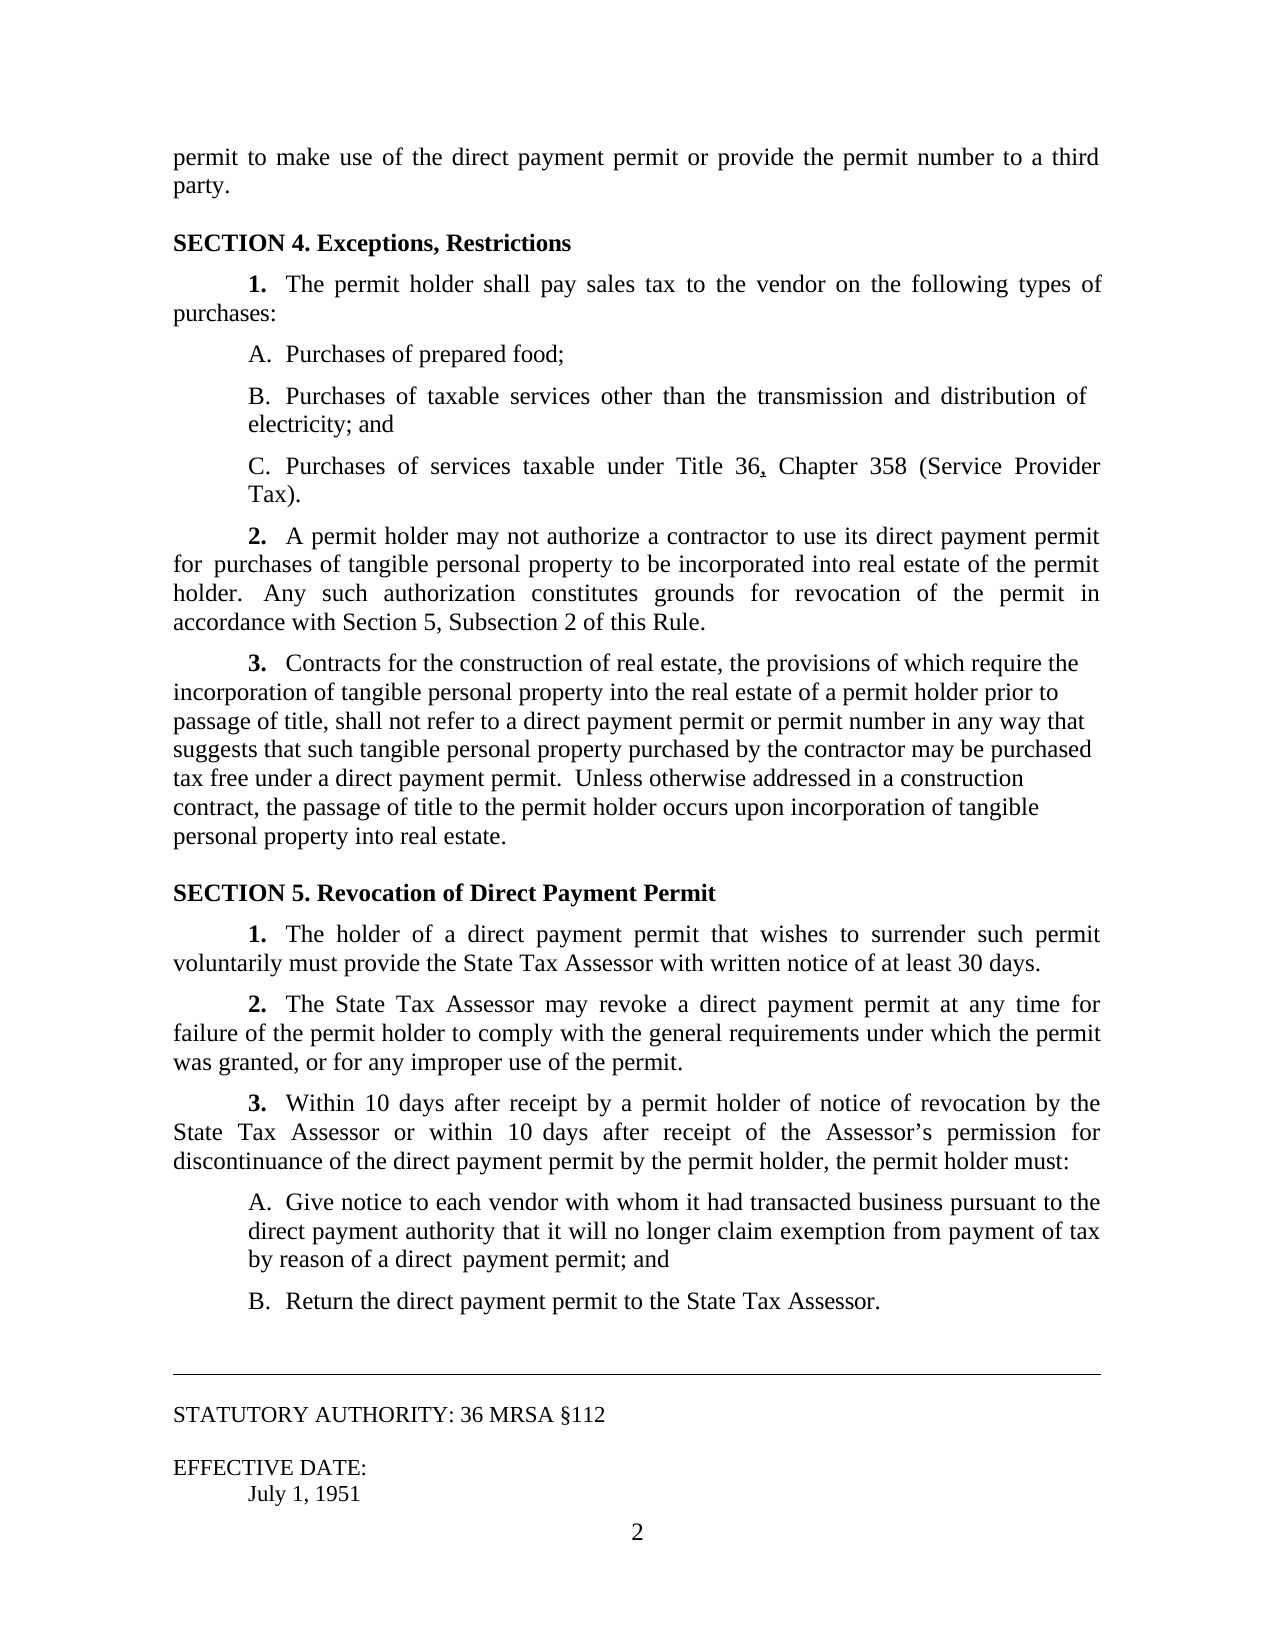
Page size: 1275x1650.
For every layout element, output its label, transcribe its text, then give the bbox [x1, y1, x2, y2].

text A. Give notice to each vendor with whom it had transacted business pursuant to the direct payment authority that it will no longer claim exemption from payment of tax by reason of a direct payment permit; and [248, 1187, 1101, 1273]
text SECTION 5. Revocation of Direct Payment Permit [173, 878, 1101, 907]
list A permit holder may not authorize a contractor to use its direct payment permit for purchases of tangible personal property to be incorporated into real estate of the permit holder. Any such authorization constitutes grounds for revocation of the permit in accordance with Section 5, Subsection 2 of this Rule. [173, 521, 1101, 636]
text 3. Within 10 days after receipt by a permit holder of notice of revocation by the State Tax Assessor or within 10 days after receipt of the Assessor’s permission for discontinuance of the direct payment permit by the permit holder, the permit holder must: [173, 1088, 1101, 1174]
text EFFECTIVE DATE: [173, 1454, 1102, 1481]
text B. Purchases of taxable services other than the transmission and distribution of electricity; and [248, 381, 1088, 438]
text SECTION 4. Exceptions, Restrictions [173, 228, 1102, 257]
text A. Purchases of prepared food; [248, 339, 1102, 368]
text STATUTORY AUTHORITY: 36 MRSA §112 [173, 1401, 1102, 1428]
text 2. The State Tax Assessor may revoke a direct payment permit at any time for failure of the permit holder to comply with the general requirements under which the permit was granted, or for any improper use of the permit. [173, 989, 1101, 1076]
text B. Return the direct payment permit to the State Tax Assessor. [248, 1286, 1101, 1314]
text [173, 142, 1101, 199]
text 3. Contracts for the construction of real estate, the provisions of which require the incorporation of tangible personal property into the real estate of a permit holder prior to passage of title, shall not refer to a direct payment permit or permit number in any way that suggests that such tangible personal property purchased by the contractor may be purchased tax free under a direct payment permit. Unless otherwise addressed in a construction contract, the passage of title to the permit holder occurs upon incorporation of tangible personal property into real estate. [173, 648, 1101, 849]
text 1. The holder of a direct payment permit that wishes to surrender such permit voluntarily must provide the State Tax Assessor with written notice of at least 30 days. [173, 919, 1101, 977]
text C. Purchases of services taxable under Title 36, Chapter 358 (Service Provider Tax). [248, 451, 1101, 508]
list The permit holder shall pay sales tax to the vendor on the following types of purchases: [173, 269, 1102, 327]
